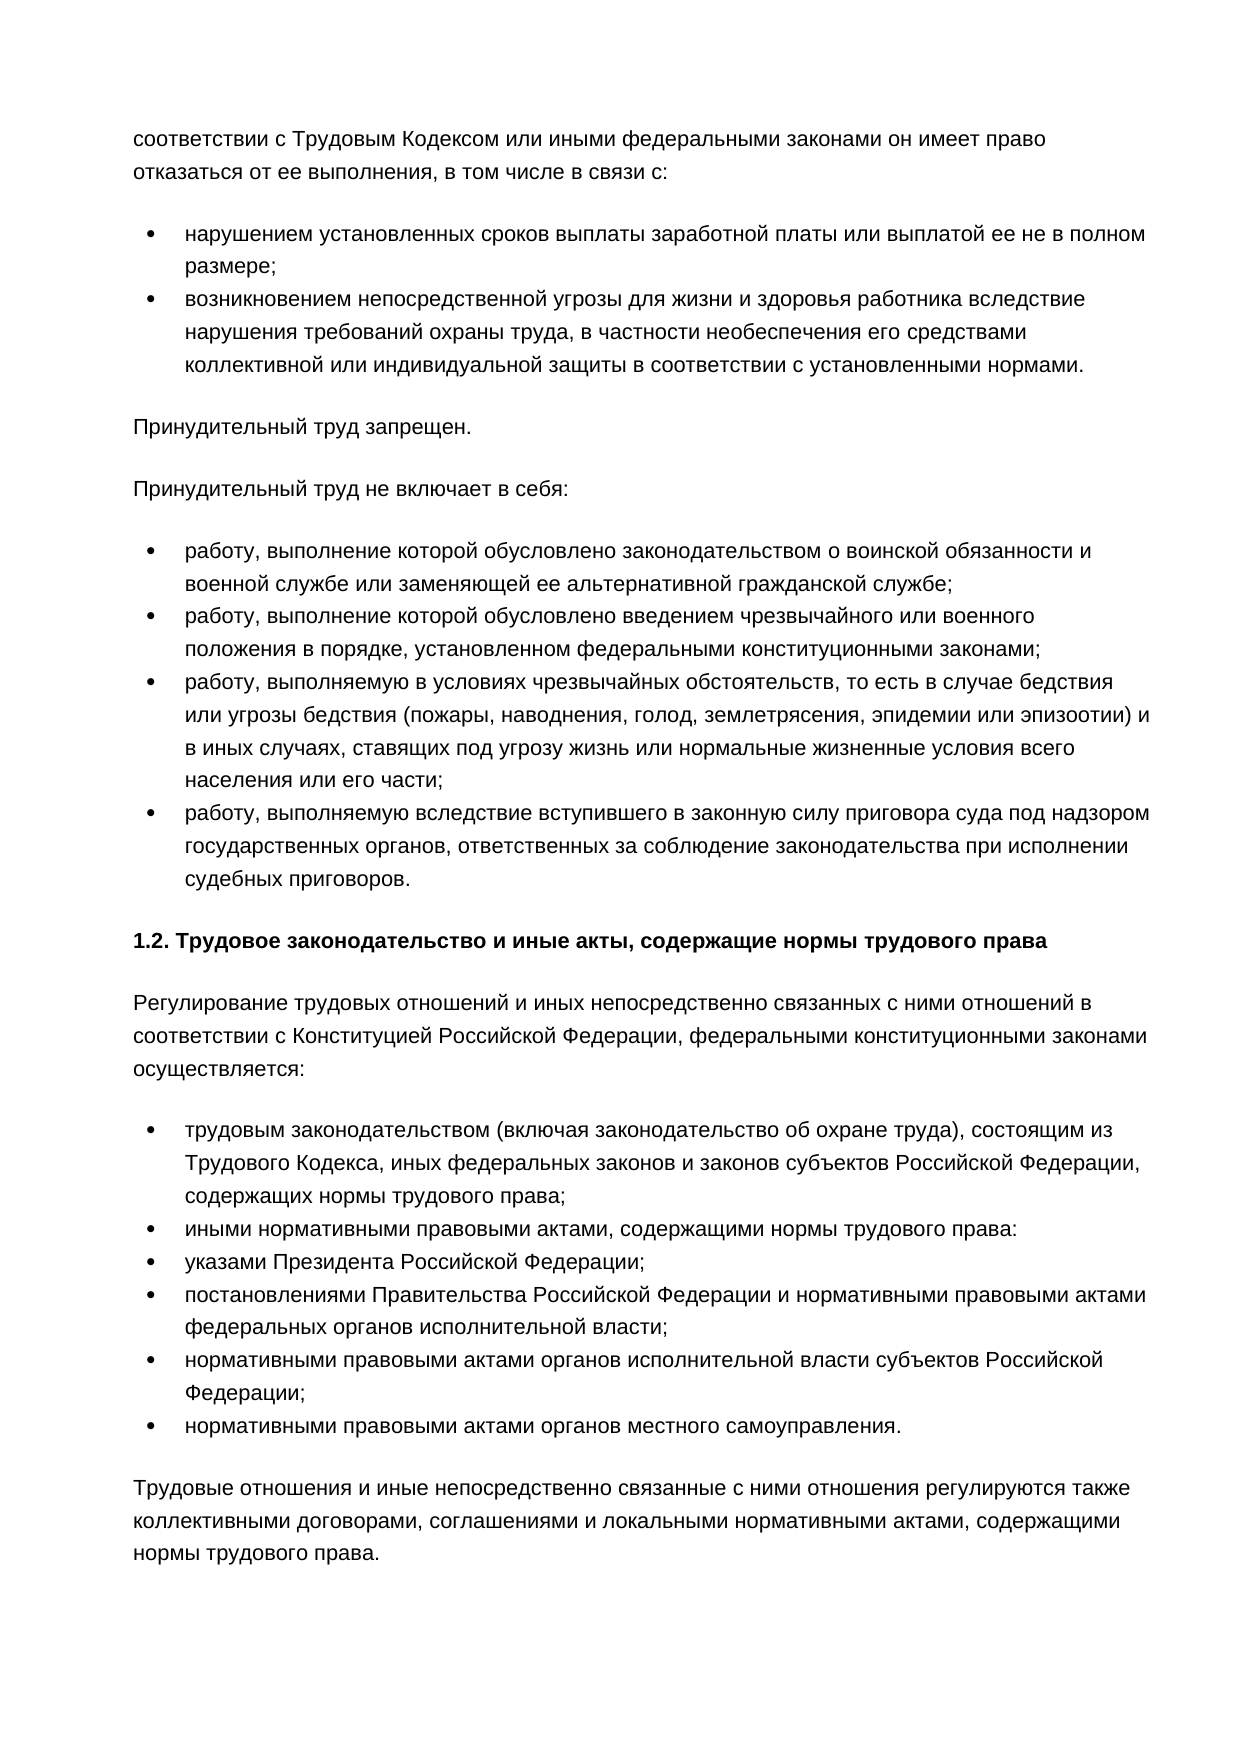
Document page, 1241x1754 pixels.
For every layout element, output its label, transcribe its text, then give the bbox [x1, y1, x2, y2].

list указами Президента Российской Федерации; [147, 1241, 1152, 1274]
text Трудовые отношения и иные непосредственно связанные с ними отношения регулируются также коллективными договорами, соглашениями и локальными нормативными актами, содержащими нормы трудового права. [133, 1467, 1152, 1566]
list нормативными правовыми актами органов местного самоуправления. [147, 1405, 1152, 1438]
list работу, выполнение которой обусловлено введением чрезвычайного или военного положения в порядке, установленном федеральными конституционными законами; [147, 596, 1152, 661]
text Принудительный труд запрещен. [133, 406, 1152, 439]
list возникновением непосредственной угрозы для жизни и здоровья работника вследствие нарушения требований охраны труда, в частности необеспечения его средствами коллективной или индивидуальной защиты в соответствии с установленными нормами. [147, 278, 1152, 377]
text Регулирование трудовых отношений и иных непосредственно связанных с ними отношений в соответствии с Конституцией Российской Федерации, федеральными конституционными законами осуществляется: [133, 982, 1152, 1081]
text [133, 118, 1152, 184]
list иными нормативными правовыми актами, содержащими нормы трудового права: [147, 1208, 1152, 1241]
list нормативными правовыми актами органов исполнительной власти субъектов Российской Федерации; [147, 1339, 1152, 1405]
list работу, выполняемую вследствие вступившего в законную силу приговора суда под надзором государственных органов, ответственных за соблюдение законодательства при исполнении судебных приговоров. [147, 793, 1152, 891]
text 1.2. Трудовое законодательство и иные акты, содержащие нормы трудового права [133, 920, 1152, 953]
list трудовым законодательством (включая законодательство об охране труда), состоящим из Трудового Кодекса, иных федеральных законов и законов субъектов Российской Федерации, содержащих нормы трудового права; [147, 1110, 1152, 1208]
text Принудительный труд не включает в себя: [133, 468, 1152, 501]
list постановлениями Правительства Российской Федерации и нормативными правовыми актами федеральных органов исполнительной власти; [147, 1274, 1152, 1339]
list работу, выполнение которой обусловлено законодательством о воинской обязанности и военной службе или заменяющей ее альтернативной гражданской службе; [147, 530, 1152, 596]
list нарушением установленных сроков выплаты заработной платы или выплатой ее не в полном размере; [147, 213, 1152, 278]
list работу, выполняемую в условиях чрезвычайных обстоятельств, то есть в случае бедствия или угрозы бедствия (пожары, наводнения, голод, землетрясения, эпидемии или эпизоотии) и в иных случаях, ставящих под угрозу жизнь или нормальные жизненные условия всего населения или его части; [147, 661, 1152, 793]
